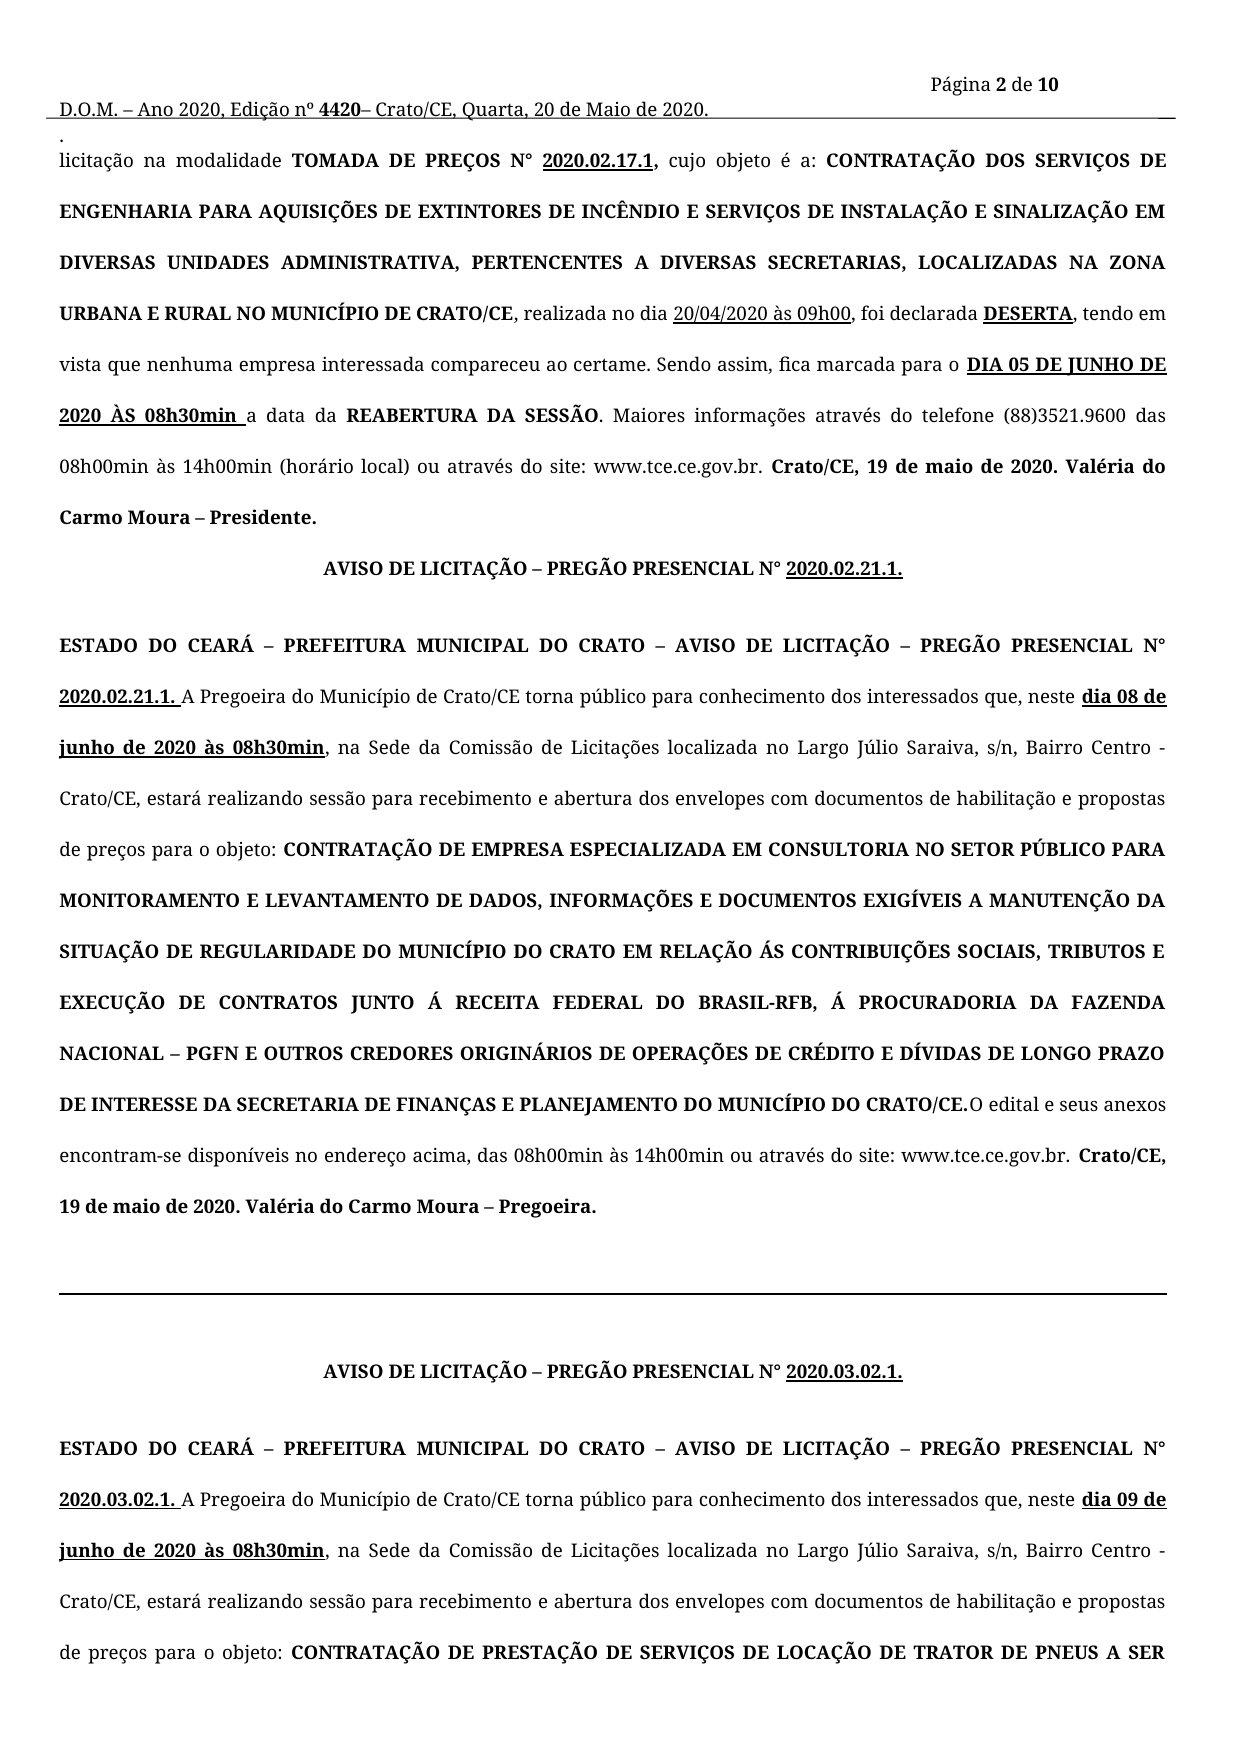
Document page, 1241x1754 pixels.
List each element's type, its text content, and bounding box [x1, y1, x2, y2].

text ESTADO DO CEARÁ – PREFEITURA MUNICIPAL DO CRATO – AVISO DE LICITAÇÃO – PREGÃO PRESENCIAL N° 2020.02.21.1. A Pregoeira do Município de Crato/CE torna público para conhecimento dos interessados que, neste dia 08 de junho de 2020 às 08h30min, na Sede da Comissão de Licitações localizada no Largo Júlio Saraiva, s/n, Bairro Centro - Crato/CE, estará realizando sessão para recebimento e abertura dos envelopes com documentos de habilitação e propostas de preços para o objeto: CONTRATAÇÃO DE EMPRESA ESPECIALIZADA EM CONSULTORIA NO SETOR PÚBLICO PARA MONITORAMENTO E LEVANTAMENTO DE DADOS, INFORMAÇÕES E DOCUMENTOS EXIGÍVEIS A MANUTENÇÃO DA SITUAÇÃO DE REGULARIDADE DO MUNICÍPIO DO CRATO EM RELAÇÃO ÁS CONTRIBUIÇÕES SOCIAIS, TRIBUTOS E EXECUÇÃO DE CONTRATOS JUNTO Á RECEITA FEDERAL DO BRASIL-RFB, Á PROCURADORIA DA FAZENDA NACIONAL – PGFN E OUTROS CREDORES ORIGINÁRIOS DE OPERAÇÕES DE CRÉDITO E DÍVIDAS DE LONGO PRAZO DE INTERESSE DA SECRETARIA DE FINANÇAS E PLANEJAMENTO DO MUNICÍPIO DO CRATO/CE.O edital e seus anexos encontram-se disponíveis no endereço acima, das 08h00min às 14h00min ou através do site: www.tce.ce.gov.br. Crato/CE, 19 de maio de 2020. Valéria do Carmo Moura – Pregoeira. [59, 632, 1167, 1219]
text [59, 1435, 1167, 1665]
text AVISO DE LICITAÇÃO – PREGÃO PRESENCIAL N° 2020.02.21.1. [59, 556, 1167, 581]
text AVISO DE LICITAÇÃO – PREGÃO PRESENCIAL N° 2020.03.02.1. [59, 1358, 1167, 1384]
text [59, 147, 1167, 530]
